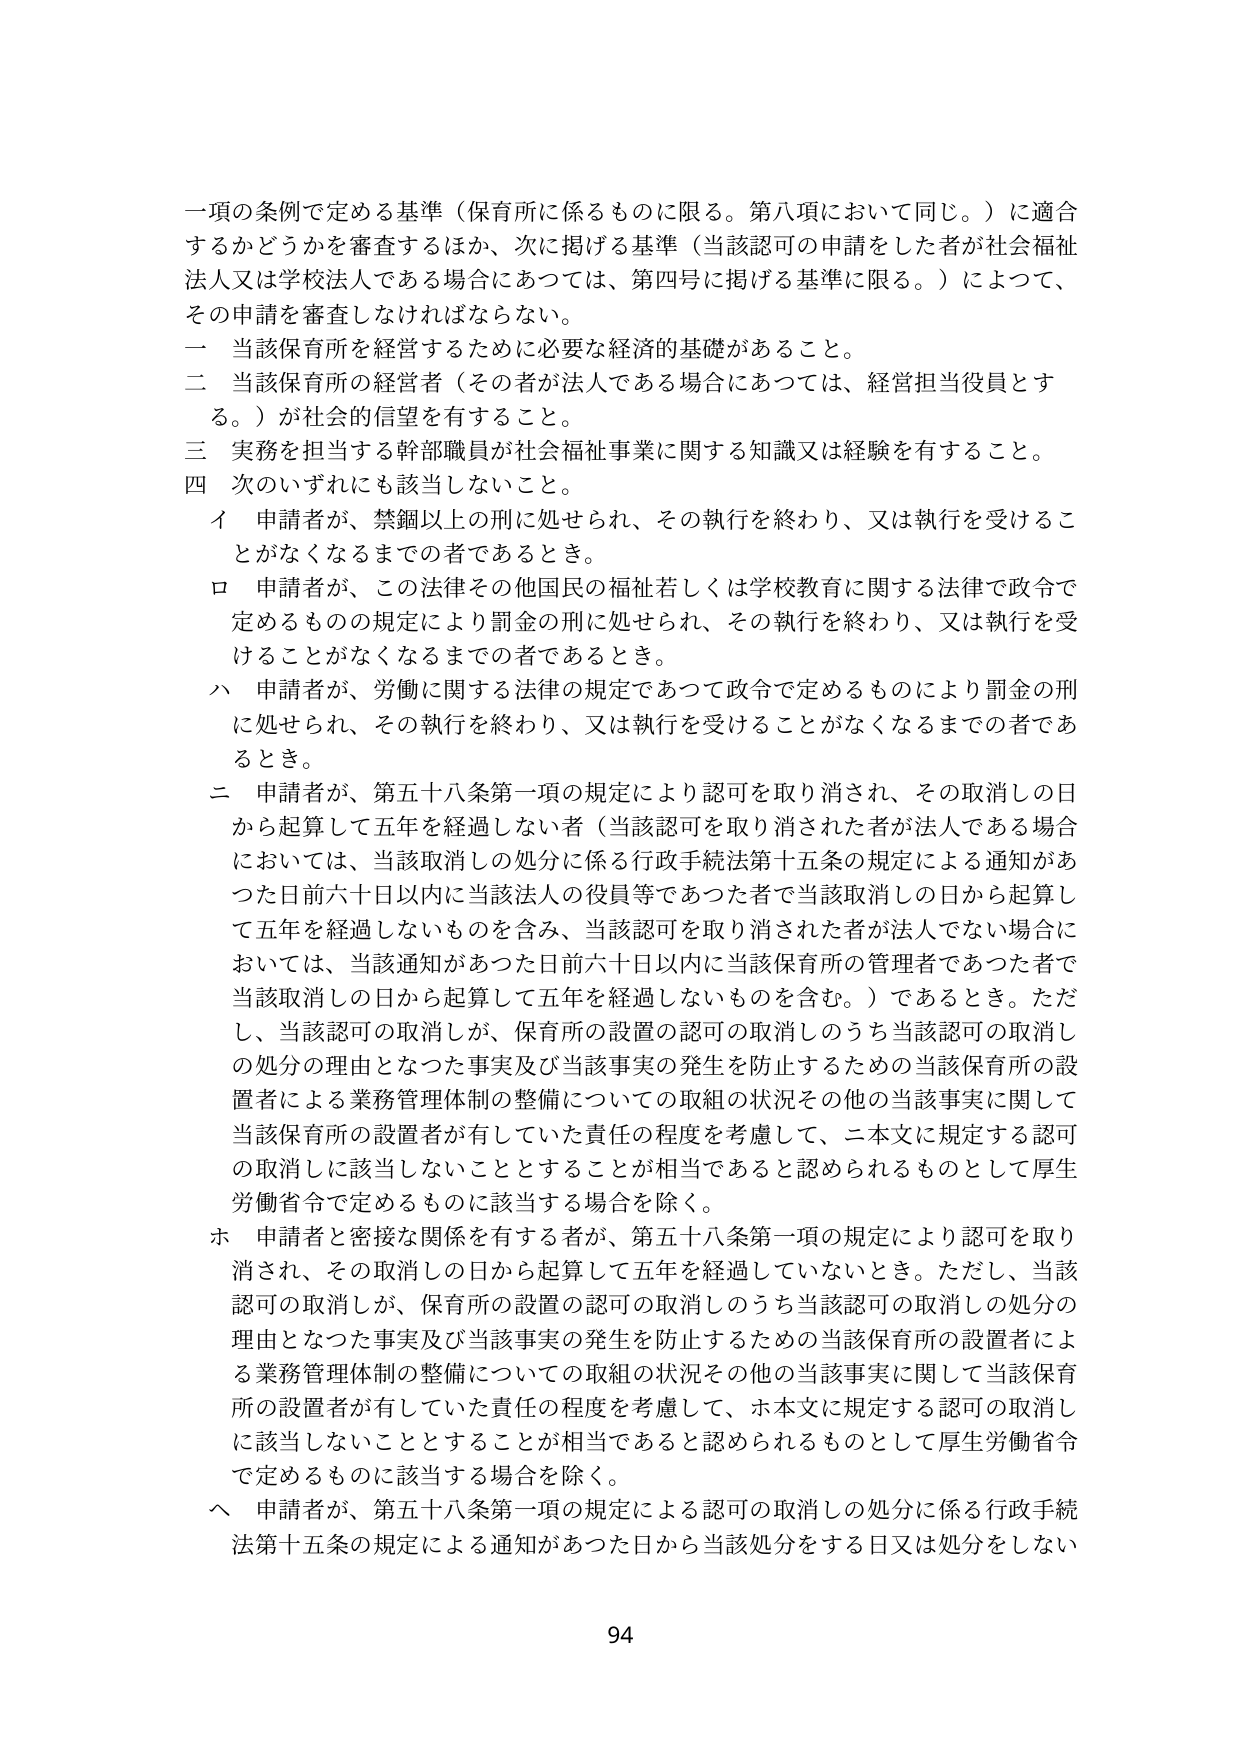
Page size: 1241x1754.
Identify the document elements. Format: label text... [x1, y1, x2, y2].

text ホ 申請者と密接な関係を有する者が、第五十八条第一項の規定により認可を取り消され、その取消しの日から起算して五年を経過していないとき。ただし、当該認可の取消しが、保育所の設置の認可の取消しのうち当該認可の取消しの処分の理由となつた事実及び当該事実の発生を防止するための当該保育所の設置者による業務管理体制の整備についての取組の状況その他の当該事実に関して当該保育所の設置者が有していた責任の程度を考慮して、ホ本文に規定する認可の取消しに該当しないこととすることが相当であると認められるものとして厚生労働省令で定めるものに該当する場合を除く。 [207, 1219, 1079, 1492]
text 四 次のいずれにも該当しないこと。 [184, 467, 1079, 501]
text ロ 申請者が、この法律その他国民の福祉若しくは学校教育に関する法律で政令で定めるものの規定により罰金の刑に処せられ、その執行を終わり、又は執行を受けることがなくなるまでの者であるとき。 [207, 569, 1079, 672]
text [161, 194, 1079, 330]
text ハ 申請者が、労働に関する法律の規定であつて政令で定めるものにより罰金の刑に処せられ、その執行を終わり、又は執行を受けることがなくなるまでの者であるとき。 [207, 672, 1079, 774]
text イ 申請者が、禁錮以上の刑に処せられ、その執行を終わり、又は執行を受けることがなくなるまでの者であるとき。 [207, 501, 1079, 569]
text 三 実務を担当する幹部職員が社会福祉事業に関する知識又は経験を有すること。 [184, 433, 1079, 467]
text 二 当該保育所の経営者（その者が法人である場合にあつては、経営担当役員とする。）が社会的信望を有すること。 [184, 364, 1079, 433]
text ニ 申請者が、第五十八条第一項の規定により認可を取り消され、その取消しの日から起算して五年を経過しない者（当該認可を取り消された者が法人である場合においては、当該取消しの処分に係る行政手続法第十五条の規定による通知があつた日前六十日以内に当該法人の役員等であつた者で当該取消しの日から起算して五年を経過しないものを含み、当該認可を取り消された者が法人でない場合においては、当該通知があつた日前六十日以内に当該保育所の管理者であつた者で当該取消しの日から起算して五年を経過しないものを含む。）であるとき。ただし、当該認可の取消しが、保育所の設置の認可の取消しのうち当該認可の取消しの処分の理由となつた事実及び当該事実の発生を防止するための当該保育所の設置者による業務管理体制の整備についての取組の状況その他の当該事実に関して当該保育所の設置者が有していた責任の程度を考慮して、ニ本文に規定する認可の取消しに該当しないこととすることが相当であると認められるものとして厚生労働省令で定めるものに該当する場合を除く。 [207, 774, 1079, 1219]
text 一 当該保育所を経営するために必要な経済的基礎があること。 [184, 330, 1079, 364]
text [207, 1492, 1079, 1560]
